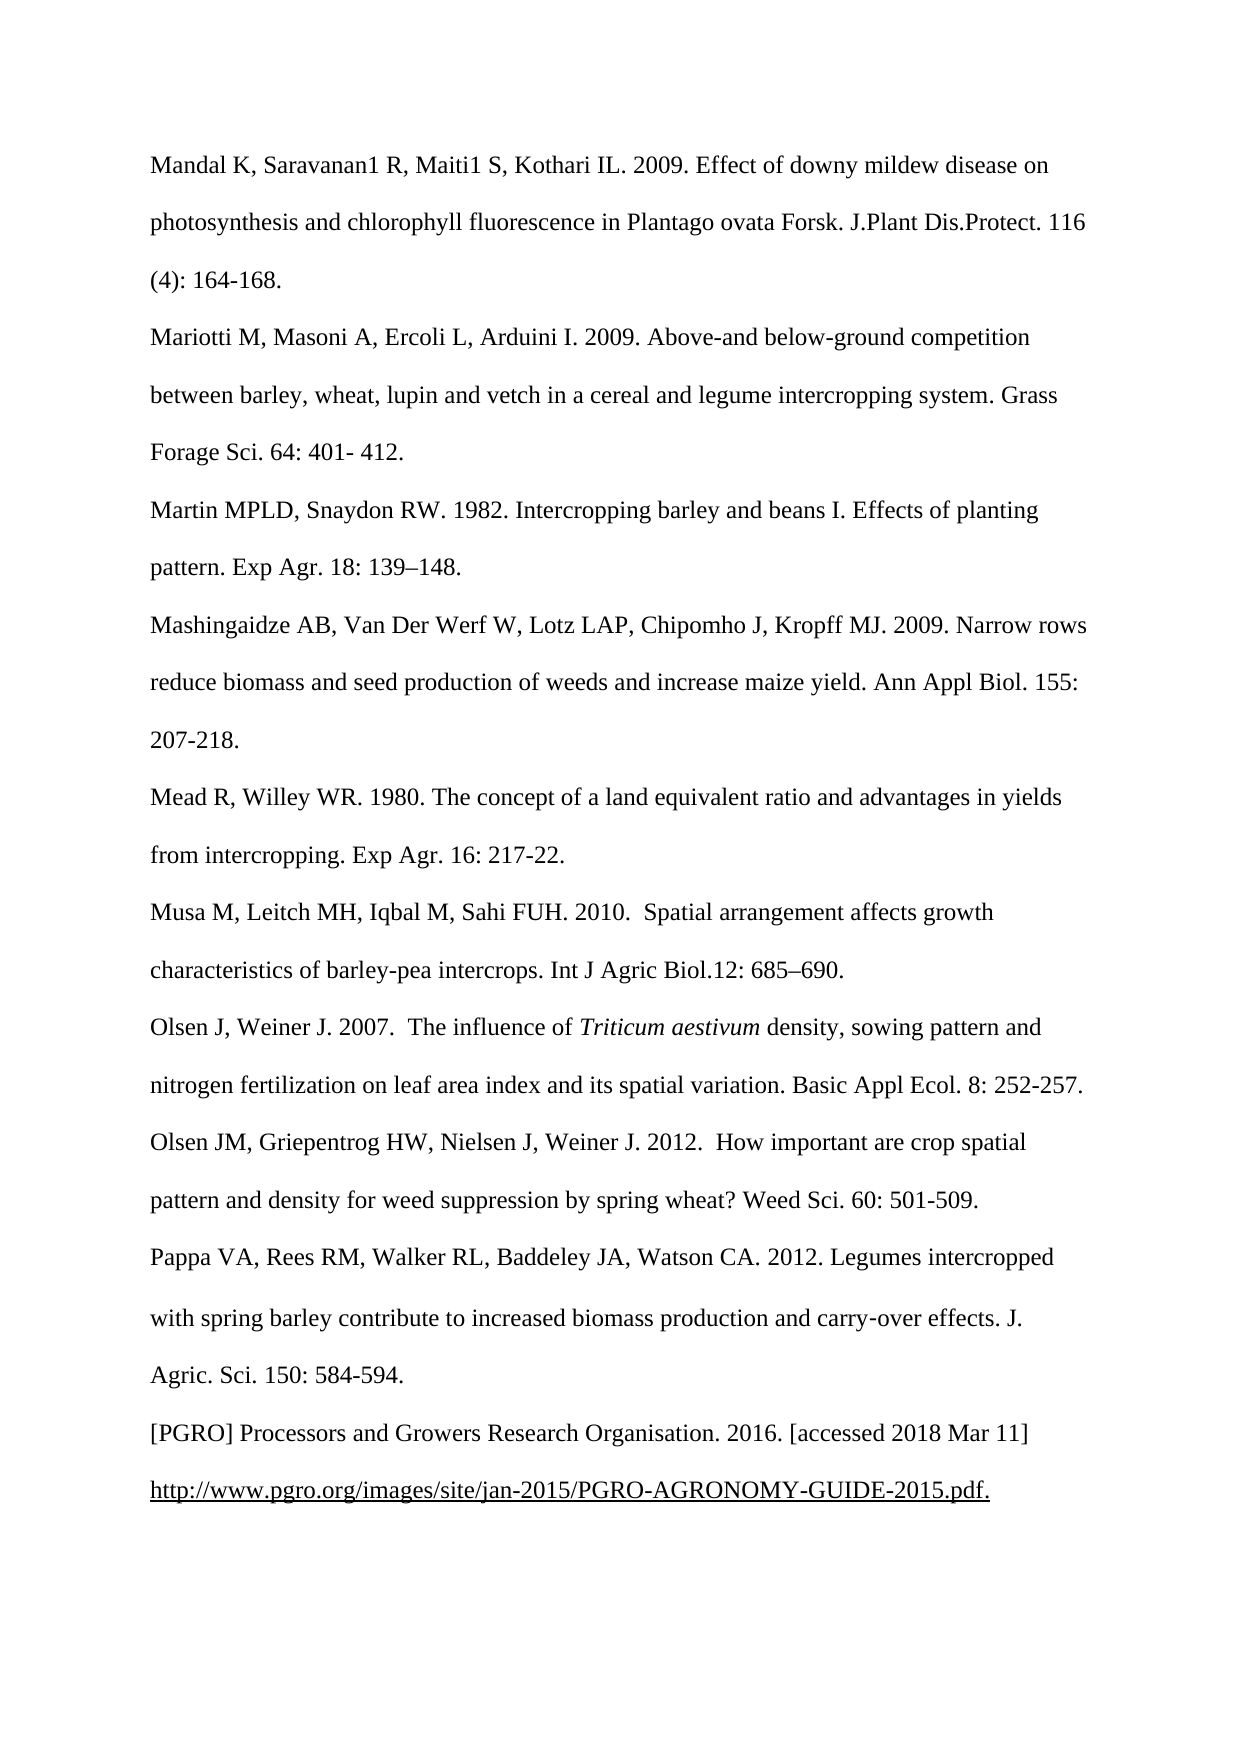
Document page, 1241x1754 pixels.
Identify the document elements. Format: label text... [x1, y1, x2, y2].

text Olsen JM, Griepentrog HW, Nielsen J, Weiner J. 2012. How important are crop spatial pattern and density for weed suppression by spring wheat? Weed Sci. 60: 501-509. [150, 1127, 1090, 1214]
text Musa M, Leitch MH, Iqbal M, Sahi FUH. 2010. Spatial arrangement affects growth characteristics of barley-pea intercrops. Int J Agric Biol.12: 685–690. [150, 897, 1090, 984]
text Pappa VA, Rees RM, Walker RL, Baddeley JA, Watson CA. 2012. Legumes intercropped with spring barley contribute to increased biomass production and carry‐over effects. J. Agric. Sci. 150: 584-594. [150, 1242, 1090, 1389]
text Mead R, Willey WR. 1980. The concept of a land equivalent ratio and advantages in yields from intercropping. Exp Agr. 16: 217-22. [150, 782, 1090, 869]
text Olsen J, Weiner J. 2007. The influence of Triticum aestivum density, sowing pattern and nitrogen fertilization on leaf area index and its spatial variation. Basic Appl Ecol. 8: 252-257. [150, 1012, 1090, 1099]
text [PGRO] Processors and Growers Research Organisation. 2016. [accessed 2018 Mar 11] http://www.pgro.org/images/site/jan-2015/PGRO-AGRONOMY-GUIDE-2015.pdf. [150, 1418, 1090, 1504]
text Mashingaidze AB, Van Der Werf W, Lotz LAP, Chipomho J, Kropff MJ. 2009. Narrow rows reduce biomass and seed production of weeds and increase maize yield. Ann Appl Biol. 155: 207-218. [150, 610, 1090, 754]
text Martin MPLD, Snaydon RW. 1982. Intercropping barley and beans I. Effects of planting pattern. Exp Agr. 18: 139–148. [150, 495, 1090, 581]
text Mariotti M, Masoni A, Ercoli L, Arduini I. 2009. Above-and below-ground competition between barley, wheat, lupin and vetch in a cereal and legume intercropping system. Grass Forage Sci. 64: 401- 412. [150, 322, 1090, 466]
text Mandal K, Saravanan1 R, Maiti1 S, Kothari IL. 2009. Effect of downy mildew disease on photosynthesis and chlorophyll fluorescence in Plantago ovata Forsk. J.Plant Dis.Protect. 116 (4): 164-168. [150, 150, 1090, 294]
